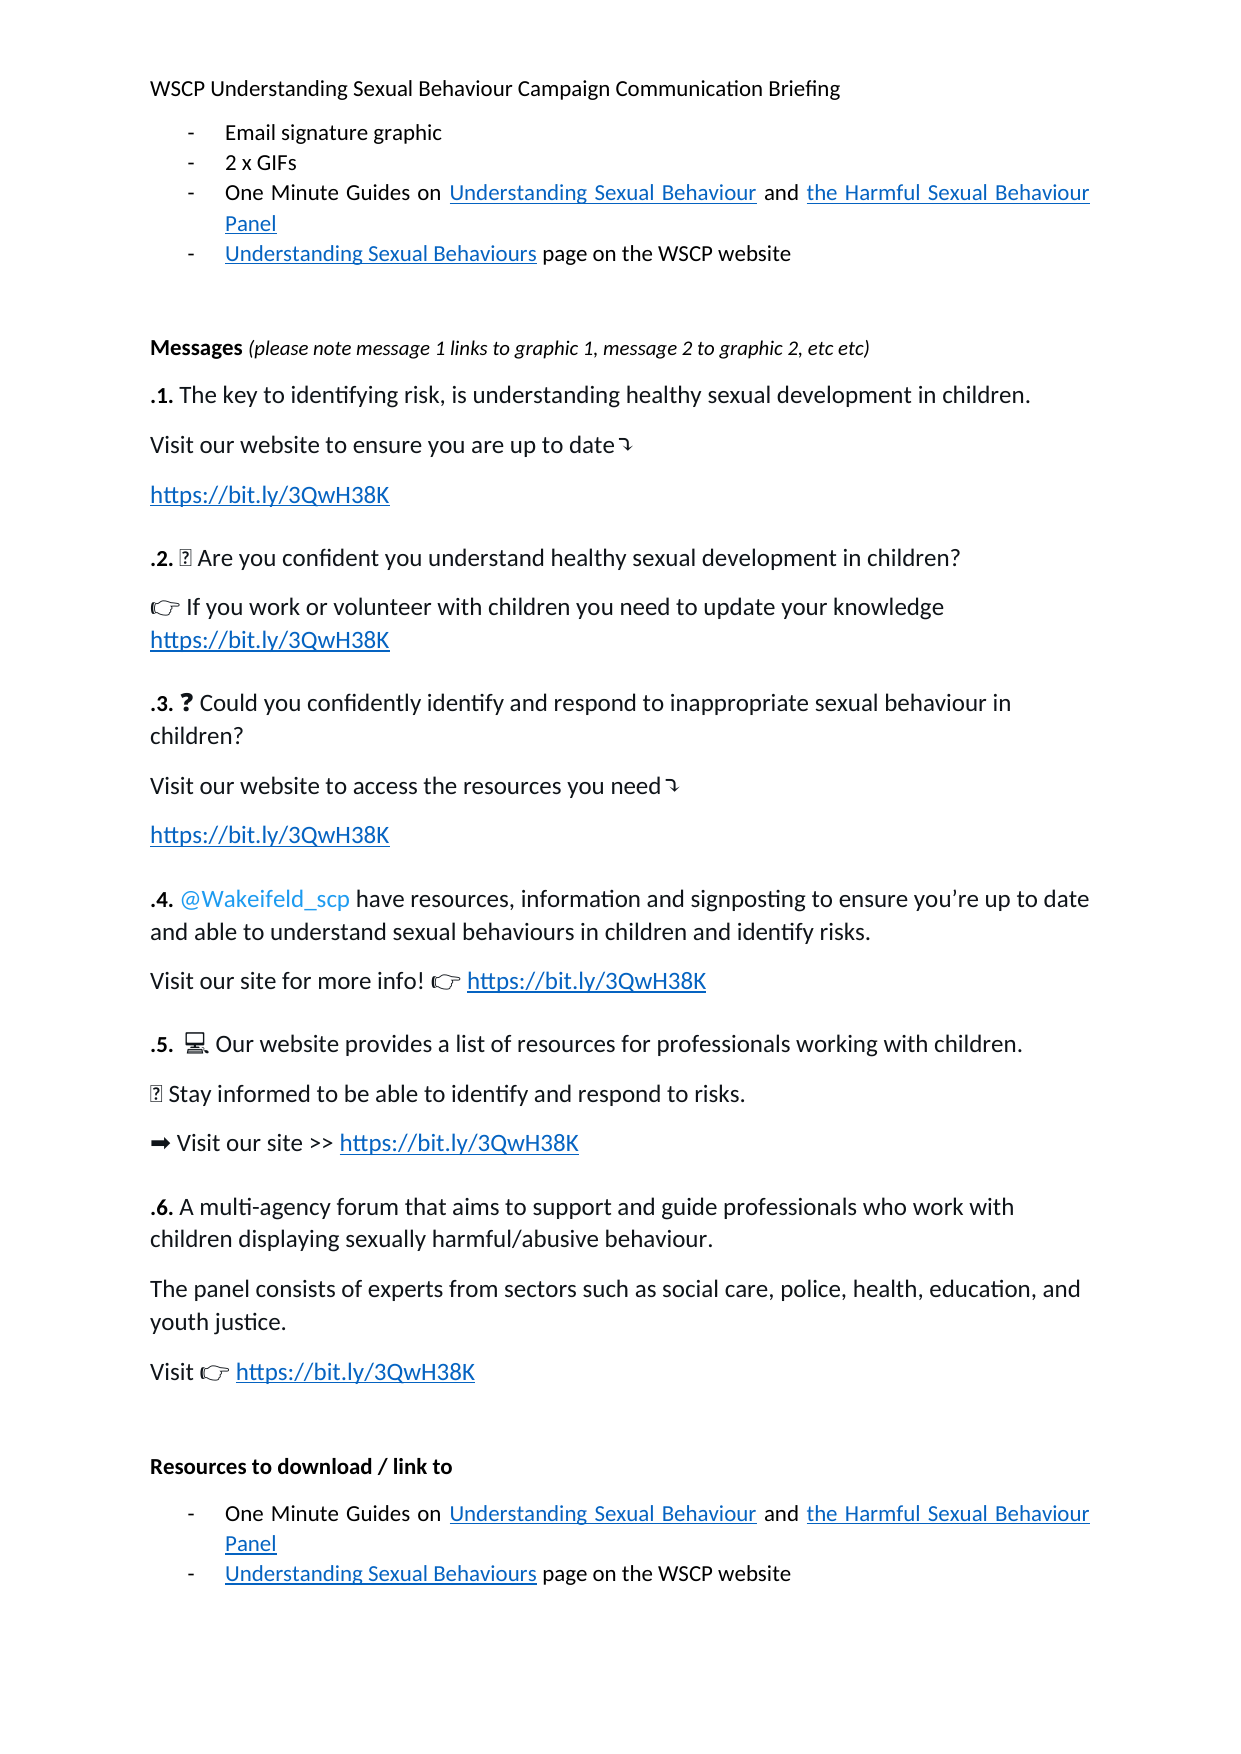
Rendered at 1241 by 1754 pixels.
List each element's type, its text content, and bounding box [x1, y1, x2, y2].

text ➡️ Visit our site >> https://bit.ly/3QwH38K .6. A multi-agency forum that aims to support and guide professionals who work with children displaying sexually harmful/abusive behaviour. [150, 1127, 1090, 1254]
text Visit our website to access the resources you need⤵️ [150, 770, 1090, 801]
list Email signature graphic [187, 118, 1090, 146]
text Visit 👉 https://bit.ly/3QwH38K [150, 1356, 1090, 1386]
text Messages (please note message 1 links to graphic 1, message 2 to graphic 2, etc etc) [150, 333, 1090, 361]
text Visit our website to ensure you are up to date⤵️ [150, 429, 1090, 460]
list 2 x GIFs [187, 148, 1090, 176]
text Visit our site for more info! 👉 https://bit.ly/3QwH38K .5. 💻 Our website provides a list of resources for professionals working with children. [150, 965, 1090, 1059]
list One Minute Guides on Understanding Sexual Behaviour and the Harmful Sexual Behaviour Panel [187, 1499, 1090, 1557]
list Understanding Sexual Behaviours page on the WSCP website [187, 239, 1090, 267]
list Understanding Sexual Behaviours page on the WSCP website [187, 1559, 1090, 1587]
text https://bit.ly/3QwH38K .4. @Wakeifeld_scp have resources, information and signposting to ensure you’re up to date and able to understand sexual behaviours in children and identify risks. [150, 819, 1090, 946]
text The panel consists of experts from sectors such as social care, police, health, education, and youth justice. [150, 1273, 1090, 1337]
list One Minute Guides on Understanding Sexual Behaviour and the Harmful Sexual Behaviour Panel [187, 178, 1090, 237]
text 👉 If you work or volunteer with children you need to update your knowledge https://bit.ly/3QwH38K .3. ❓ Could you confidently identify and respond to inappropriate sexual behaviour in children? [150, 591, 1090, 751]
text ✅ Stay informed to be able to identify and respond to risks. [150, 1078, 1090, 1108]
text .1. The key to identifying risk, is understanding healthy sexual development in children. [150, 379, 1090, 410]
text https://bit.ly/3QwH38K .2. 🤔 Are you confident you understand healthy sexual development in children? [150, 479, 1090, 572]
text Resources to download / link to [150, 1452, 1090, 1480]
